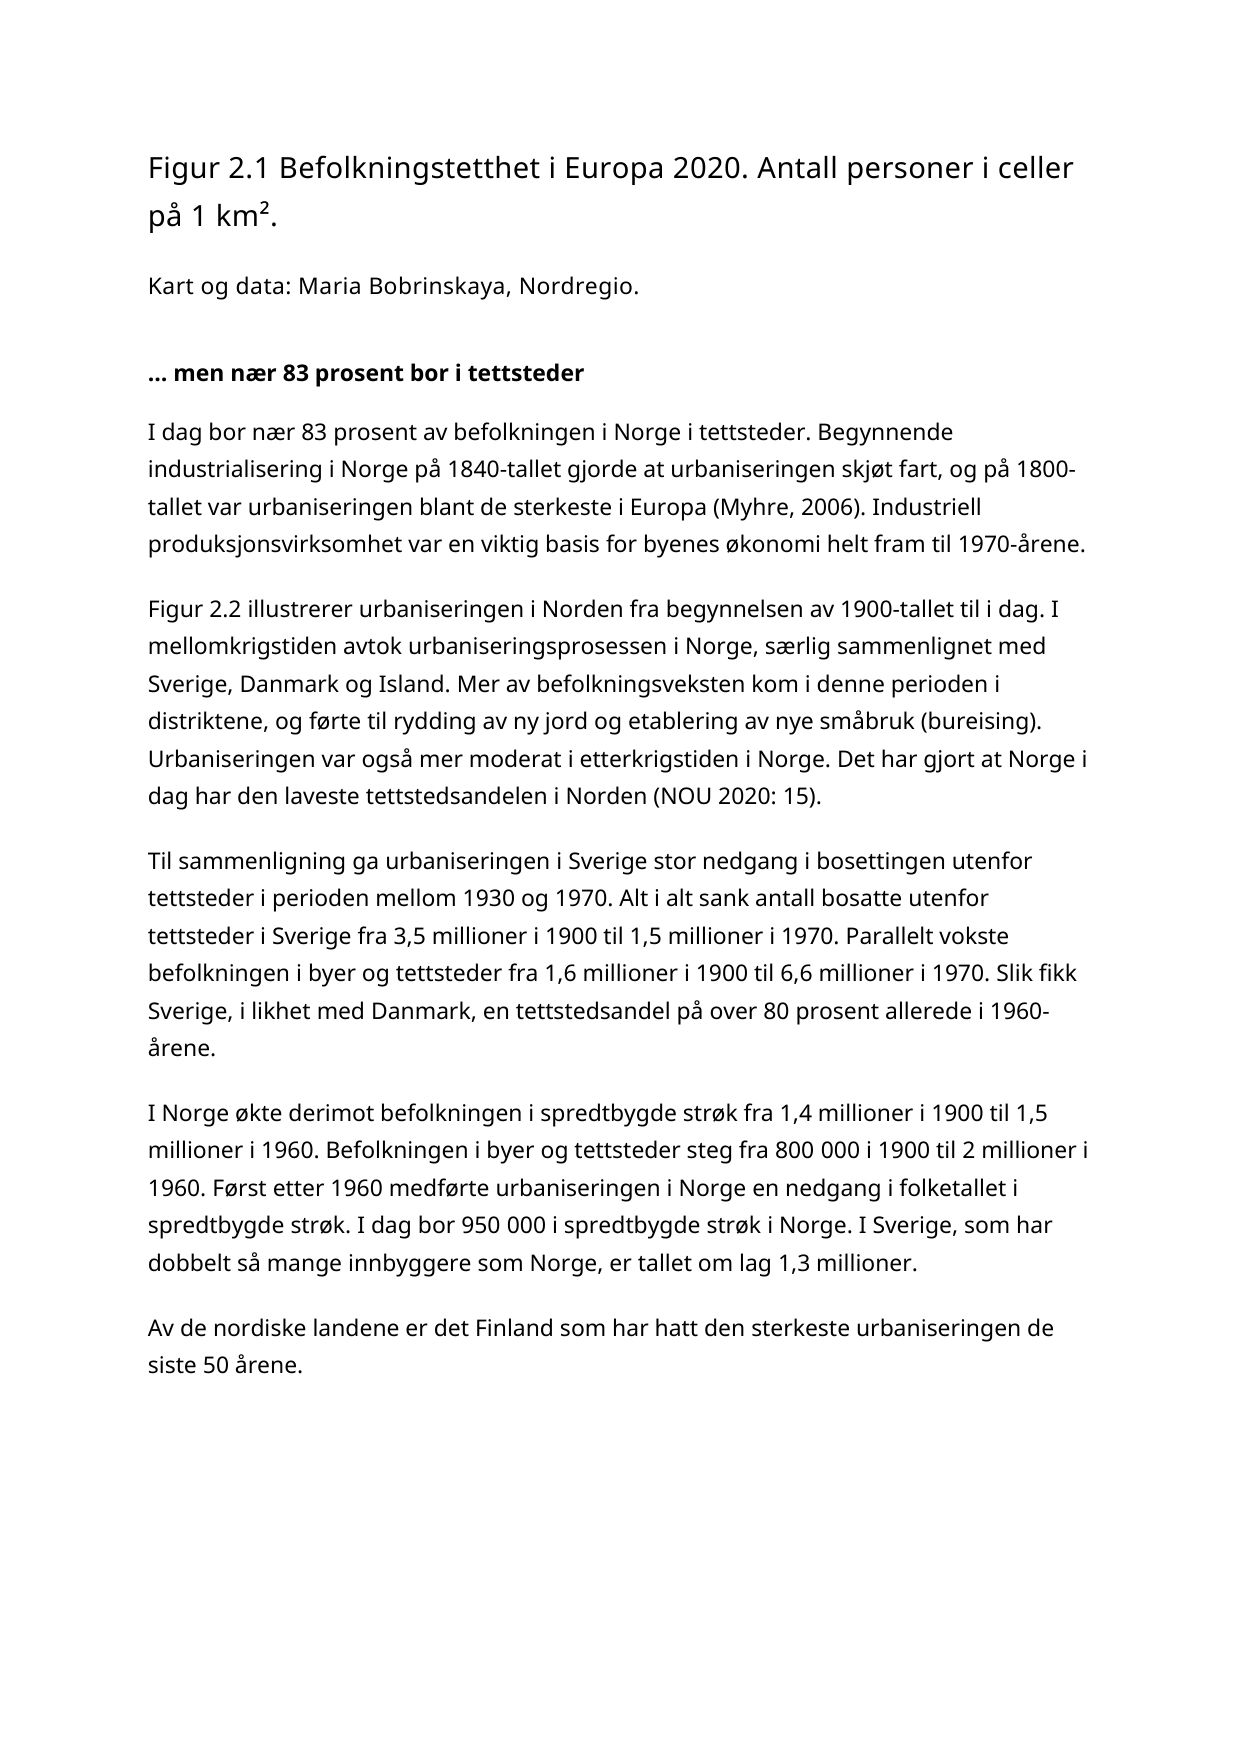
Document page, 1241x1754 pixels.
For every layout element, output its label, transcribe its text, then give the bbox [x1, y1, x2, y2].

text Kart og data: Maria Bobrinskaya, Nordregio. [148, 270, 1093, 301]
text Av de nordiske landene er det Finland som har hatt den sterkeste urbaniseringen de siste 50 årene. [148, 1312, 1093, 1380]
text Befolkningstetthet i Europa 2020. Antall personer i celler på 1 km². [148, 148, 1093, 235]
text … men nær 83 prosent bor i tettsteder [148, 357, 1093, 389]
text Figur 2.2 illustrerer urbaniseringen i Norden fra begynnelsen av 1900-tallet til i dag. I mellomkrigstiden avtok urbaniseringsprosessen i Norge, særlig sammenlignet med Sverige, Danmark og Island. Mer av befolkningsveksten kom i denne perioden i distriktene, og førte til rydding av ny jord og etablering av nye småbruk (bureising). Urbaniseringen var også mer moderat i etterkrigstiden i Norge. Det har gjort at Norge i dag har den laveste tettstedsandelen i Norden (NOU 2020: 15). [148, 593, 1093, 812]
text Til sammenligning ga urbaniseringen i Sverige stor nedgang i bosettingen utenfor tettsteder i perioden mellom 1930 og 1970. Alt i alt sank antall bosatte utenfor tettsteder i Sverige fra 3,5 millioner i 1900 til 1,5 millioner i 1970. Parallelt vokste befolkningen i byer og tettsteder fra 1,6 millioner i 1900 til 6,6 millioner i 1970. Slik fikk Sverige, i likhet med Danmark, en tettstedsandel på over 80 prosent allerede i 1960-årene. [148, 845, 1093, 1064]
text I Norge økte derimot befolkningen i spredtbygde strøk fra 1,4 millioner i 1900 til 1,5 millioner i 1960. Befolkningen i byer og tettsteder steg fra 800 000 i 1900 til 2 millioner i 1960. Først etter 1960 medførte urbaniseringen i Norge en nedgang i folketallet i spredtbygde strøk. I dag bor 950 000 i spredtbygde strøk i Norge. I Sverige, som har dobbelt så mange innbyggere som Norge, er tallet om lag 1,3 millioner. [148, 1097, 1093, 1278]
text I dag bor nær 83 prosent av befolkningen i Norge i tettsteder. Begynnende industrialisering i Norge på 1840-tallet gjorde at urbaniseringen skjøt fart, og på 1800-tallet var urbaniseringen blant de sterkeste i Europa (Myhre, 2006). Industriell produksjonsvirksomhet var en viktig basis for byenes økonomi helt fram til 1970-årene. [148, 416, 1093, 559]
